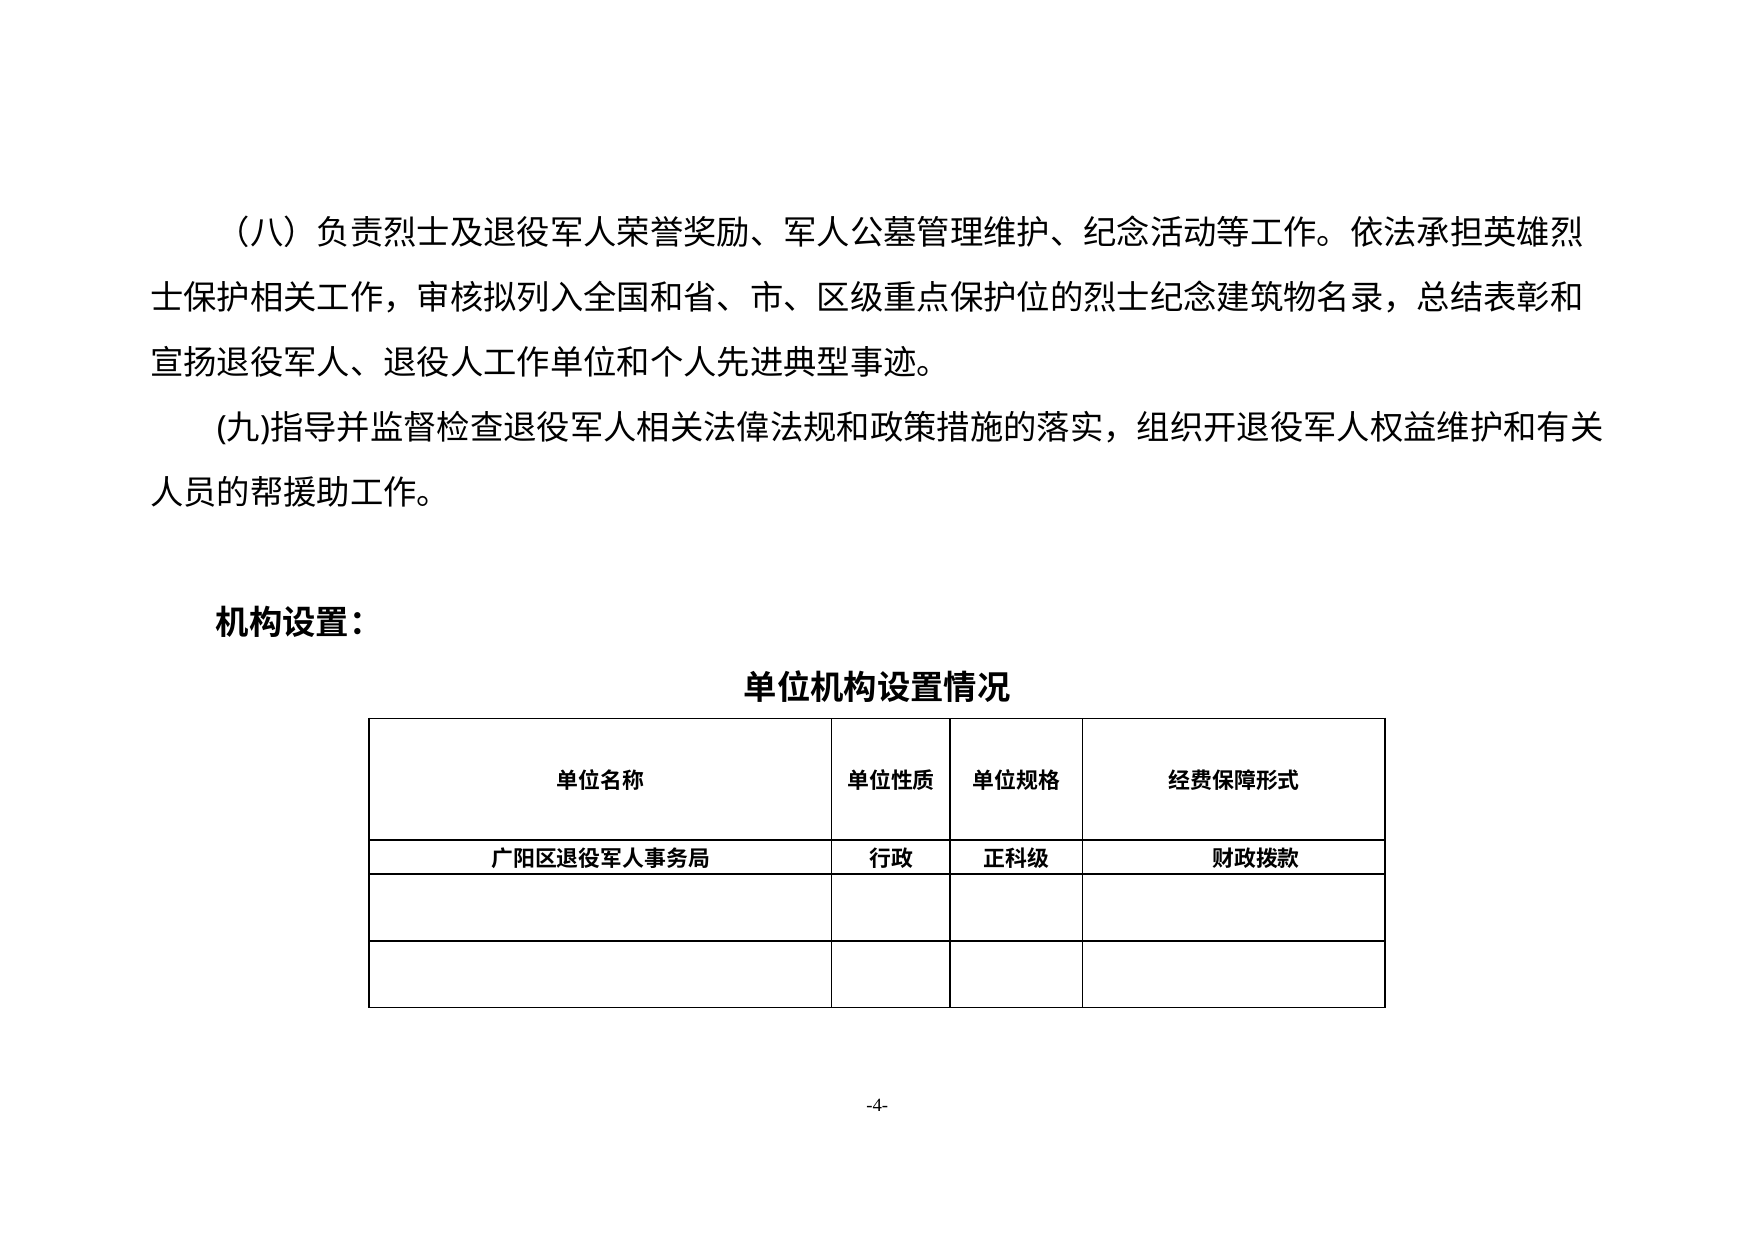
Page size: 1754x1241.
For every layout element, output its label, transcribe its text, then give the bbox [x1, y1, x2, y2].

table_cell [951, 875, 1082, 940]
table_header 经费保障形式 [1083, 719, 1384, 839]
table_cell [1083, 942, 1384, 1006]
table_cell 广阳区退役军人事务局 [370, 841, 831, 873]
table_cell [370, 875, 831, 940]
table_header 单位性质 [832, 719, 949, 839]
table_cell [832, 942, 949, 1006]
table_cell [832, 875, 949, 940]
table_header 单位规格 [951, 719, 1082, 839]
table_header 单位名称 [370, 719, 831, 839]
table_cell 正科级 [951, 841, 1082, 873]
text （八）负责烈士及退役军人荣誉奖励、军人公墓管理维护、纪念活动等工作。依法承担英雄烈士保护相关工作，审核拟列入全国和省、市、区级重点保护位的烈士纪念建筑物名录，总结表彰和宣扬退役军人、退役人工作单位和个人先进典型事迹。 [150, 198, 1604, 393]
table_cell 财政拨款 [1083, 841, 1384, 873]
table_cell 行政 [832, 841, 949, 873]
table_cell [1083, 875, 1384, 940]
text 机构设置： [150, 588, 1604, 653]
text (九)指导并监督检查退役军人相关法偉法规和政策措施的落实，组织开退役军人权益维护和有关人员的帮援助工作。 [150, 393, 1604, 523]
text 单位机构设置情况 [150, 653, 1604, 718]
table_cell [370, 942, 831, 1006]
table_cell [951, 942, 1082, 1006]
